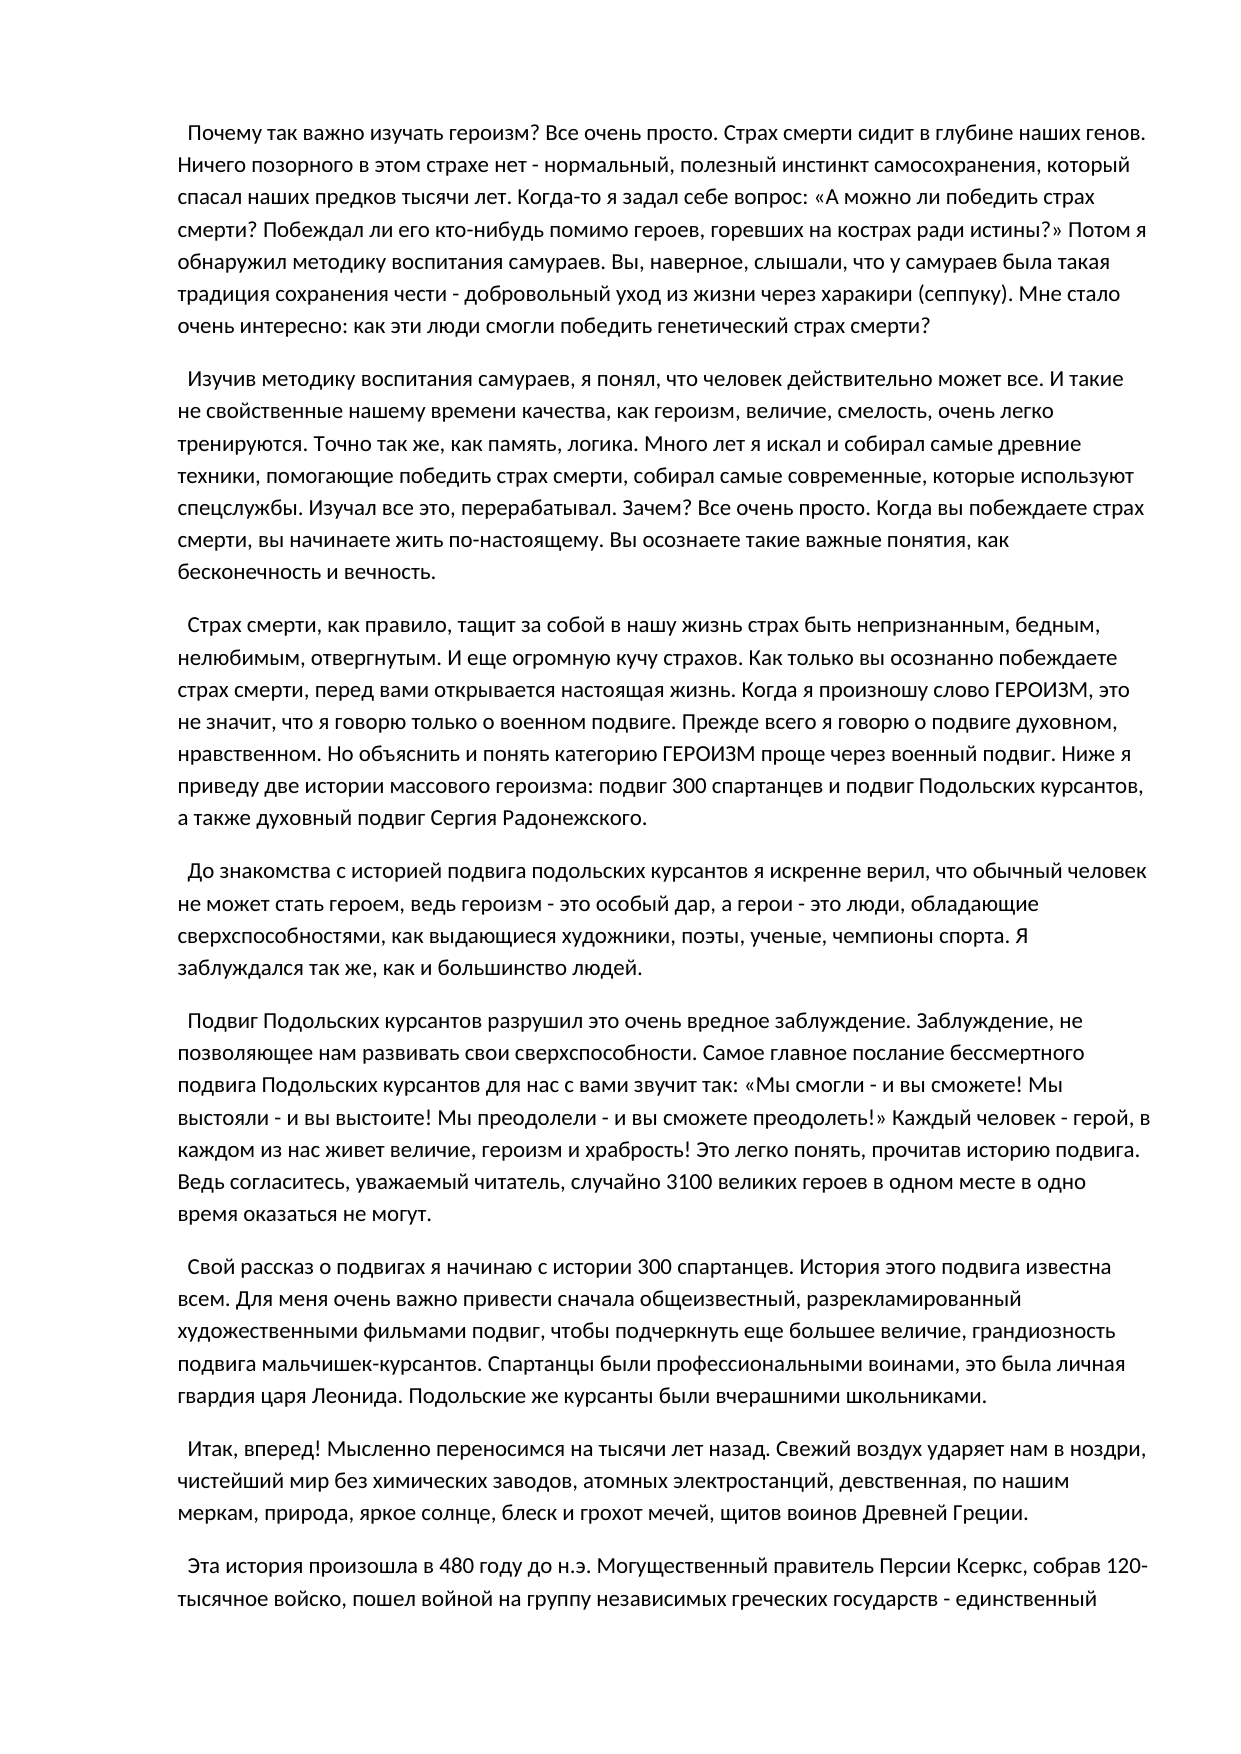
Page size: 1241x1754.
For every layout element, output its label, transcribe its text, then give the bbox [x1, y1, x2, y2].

text До знакомства с историей подвига подольских курсантов я искренне верил, что обычный человек не может стать героем, ведь героизм - это особый дар, а герои - это люди, обладающие сверхспособностями, как выдающиеся художники, поэты, ученые, чемпионы спорта. Я заблуждался так же, как и большинство людей. [177, 857, 1152, 981]
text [177, 1551, 1152, 1612]
text Подвиг Подольских курсантов разрушил это очень вредное заблуждение. Заблуждение, не позволяющее нам развивать свои сверхспособности. Самое главное послание бессмертного подвига Подольских курсантов для нас с вами звучит так: «Мы смогли - и вы сможете! Мы выстояли - и вы выстоите! Мы преодолели - и вы сможете преодолеть!» Каждый человек - герой, в каждом из нас живет величие, героизм и храбрость! Это легко понять, прочитав историю подвига. Ведь согласитесь, уважаемый читатель, случайно 3100 великих героев в одном месте в одно время оказаться не могут. [177, 1006, 1152, 1227]
text Страх смерти, как правило, тащит за собой в нашу жизнь страх быть непризнанным, бедным, нелюбимым, отвергнутым. И еще огромную кучу страхов. Как только вы осознанно побеждаете страх смерти, перед вами открывается настоящая жизнь. Когда я произношу слово ГЕРОИЗМ, это не значит, что я говорю только о военном подвиге. Прежде всего я говорю о подвиге духовном, нравственном. Но объяснить и понять категорию ГЕРОИЗМ проще через военный подвиг. Ниже я приведу две истории массового героизма: подвиг 300 спартанцев и подвиг Подольских курсантов, а также духовный подвиг Сергия Радонежского. [177, 610, 1152, 832]
text Изучив методику воспитания самураев, я понял, что человек действительно может все. И такие не свойственные нашему времени качества, как героизм, величие, смелость, очень легко тренируются. Точно так же, как память, логика. Много лет я искал и собирал самые древние техники, помогающие победить страх смерти, собирал самые современные, которые используют спецслужбы. Изучал все это, перерабатывал. Зачем? Все очень просто. Когда вы побеждаете страх смерти, вы начинаете жить по-настоящему. Вы осознаете такие важные понятия, как бесконечность и вечность. [177, 364, 1152, 585]
text Почему так важно изучать героизм? Все очень просто. Страх смерти сидит в глубине наших генов. Ничего позорного в этом страхе нет - нормальный, полезный инстинкт самосохранения, который спасал наших предков тысячи лет. Когда-то я задал себе вопрос: «А можно ли победить страх смерти? Побеждал ли его кто-нибудь помимо героев, горевших на кострах ради истины?» Потом я обнаружил методику воспитания самураев. Вы, наверное, слышали, что у самураев была такая традиция сохранения чести - добровольный уход из жизни через харакири (сеппуку). Мне стало очень интересно: как эти люди смогли победить генетический страх смерти? [177, 118, 1152, 339]
text Итак, вперед! Мысленно переносимся на тысячи лет назад. Свежий воздух ударяет нам в ноздри, чистейший мир без химических заводов, атомных электростанций, девственная, по нашим меркам, природа, яркое солнце, блеск и грохот мечей, щитов воинов Древней Греции. [177, 1434, 1152, 1526]
text Свой рассказ о подвигах я начинаю с истории 300 спартанцев. История этого подвига известна всем. Для меня очень важно привести сначала общеизвестный, разрекламированный художественными фильмами подвиг, чтобы подчеркнуть еще большее величие, грандиозность подвига мальчишек-курсантов. Спартанцы были профессиональными воинами, это была личная гвардия царя Леонида. Подольские же курсанты были вчерашними школьниками. [177, 1252, 1152, 1409]
